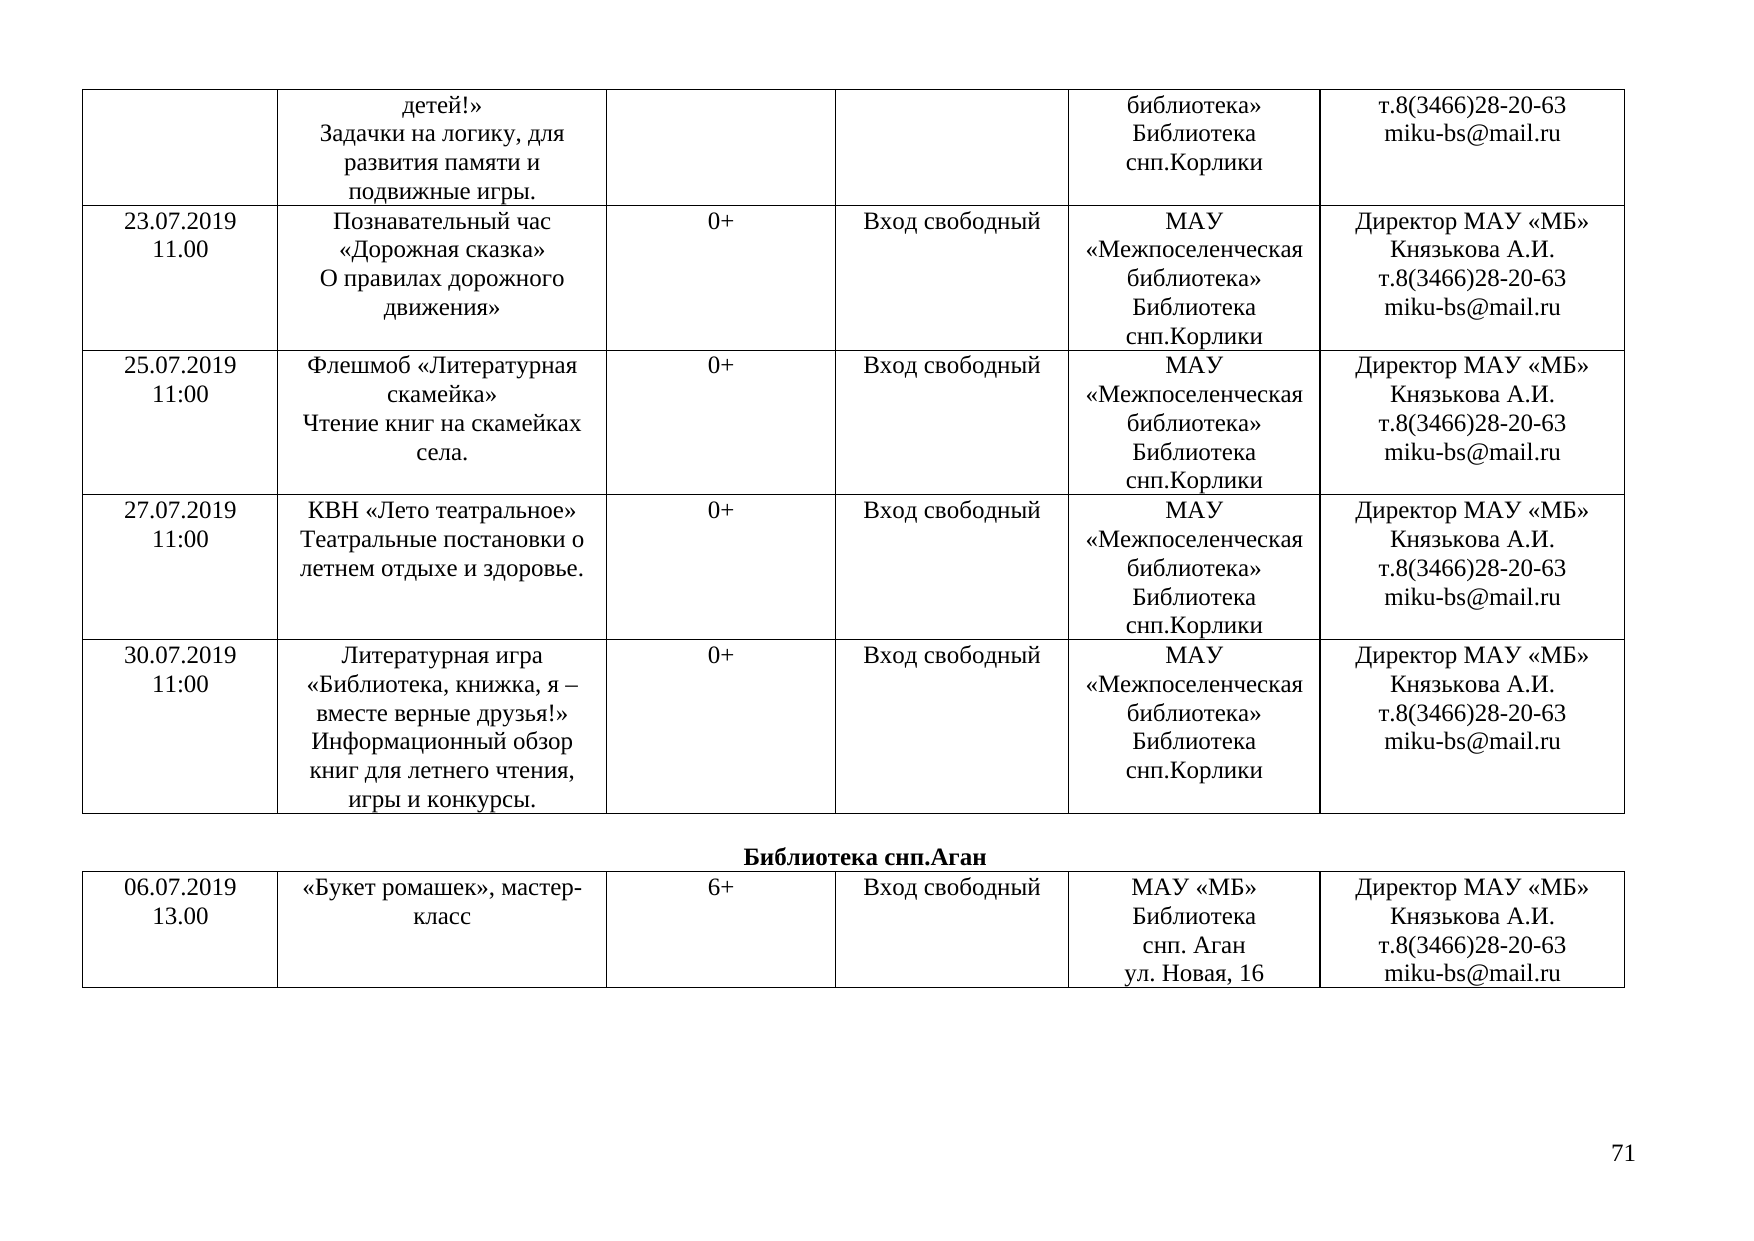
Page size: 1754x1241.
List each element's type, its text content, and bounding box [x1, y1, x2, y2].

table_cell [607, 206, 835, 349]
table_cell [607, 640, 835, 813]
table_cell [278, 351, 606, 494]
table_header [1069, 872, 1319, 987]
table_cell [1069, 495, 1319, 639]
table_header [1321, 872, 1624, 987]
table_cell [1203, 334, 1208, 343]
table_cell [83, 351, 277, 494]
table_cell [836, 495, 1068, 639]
text Библиотека снп.Аган [94, 842, 1636, 871]
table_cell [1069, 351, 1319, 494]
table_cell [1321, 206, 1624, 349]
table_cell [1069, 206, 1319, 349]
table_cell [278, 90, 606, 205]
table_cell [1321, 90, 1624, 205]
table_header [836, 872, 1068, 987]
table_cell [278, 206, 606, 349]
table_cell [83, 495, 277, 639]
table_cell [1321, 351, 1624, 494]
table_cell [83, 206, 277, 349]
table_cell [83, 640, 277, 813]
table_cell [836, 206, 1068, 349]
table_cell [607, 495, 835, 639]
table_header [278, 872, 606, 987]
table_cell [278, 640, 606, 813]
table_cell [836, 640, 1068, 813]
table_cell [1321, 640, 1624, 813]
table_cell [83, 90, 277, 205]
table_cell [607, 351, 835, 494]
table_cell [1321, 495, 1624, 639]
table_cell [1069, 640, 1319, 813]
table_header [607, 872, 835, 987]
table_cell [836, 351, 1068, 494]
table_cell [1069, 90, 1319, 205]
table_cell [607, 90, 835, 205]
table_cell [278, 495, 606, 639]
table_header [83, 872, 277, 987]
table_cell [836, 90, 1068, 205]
